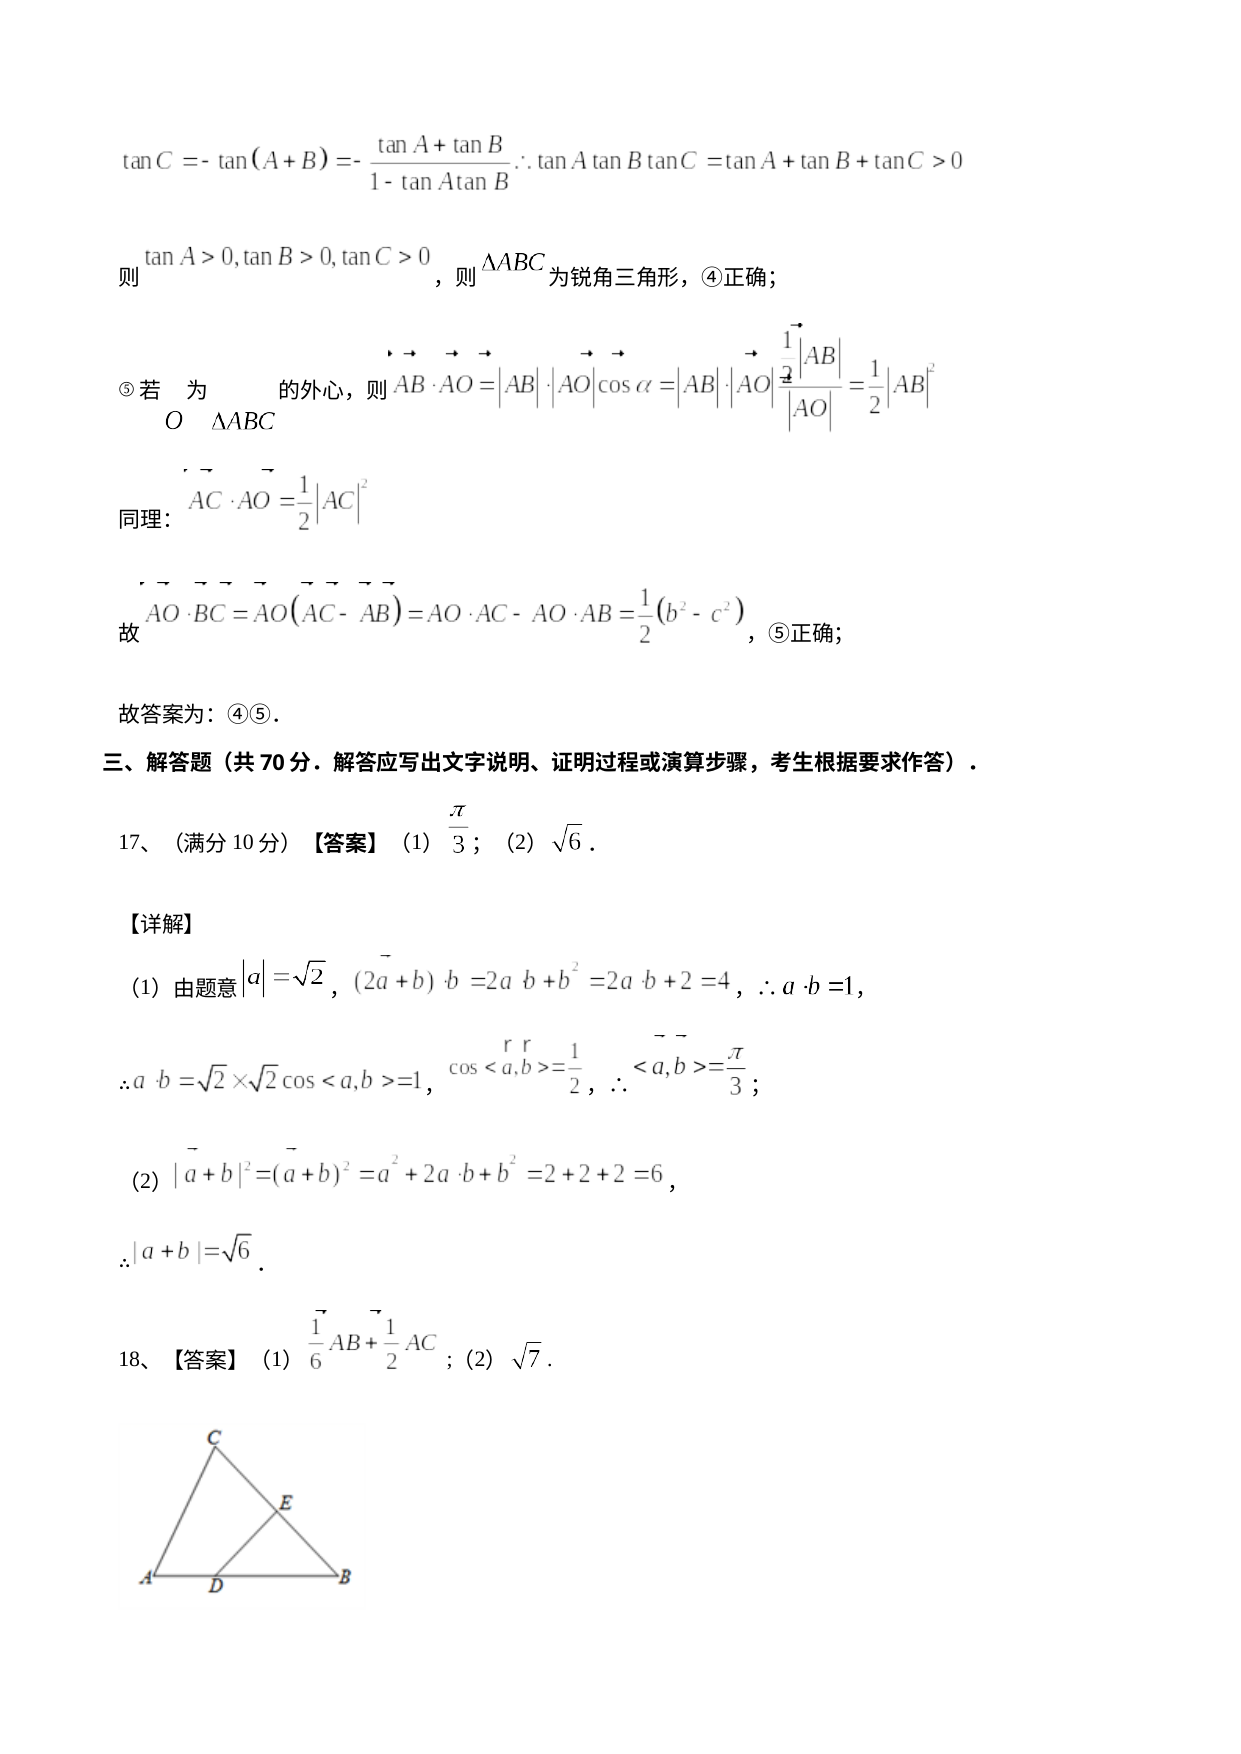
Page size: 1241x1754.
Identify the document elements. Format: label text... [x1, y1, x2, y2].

text ④，，若， [118, 129, 1122, 227]
text 同理： [118, 469, 1122, 567]
text ∴，，∴； [118, 1035, 1122, 1133]
text 18、【答案】（1） ;（2）. [118, 1310, 1122, 1408]
text （1）由题意，，∴， [118, 954, 1122, 1019]
text 故答案为：④⑤． [118, 696, 1122, 729]
text 三、解答题（共70分．解答应写出文字说明、证明过程或演算步骤，考生根据要求作答）． [90, 744, 1122, 777]
text ∴． [118, 1229, 1122, 1294]
text ⑤若为的外心，则 [118, 324, 1122, 454]
text （2）， [118, 1149, 1122, 1214]
text 故，⑤正确； [118, 583, 1122, 680]
text 【详解】 [118, 906, 1122, 939]
text 17、（满分10分）【答案】（1）；（2）． [118, 793, 1122, 890]
text 则，则为锐角三角形，④正确； [118, 243, 1122, 308]
picture [118, 1423, 367, 1610]
